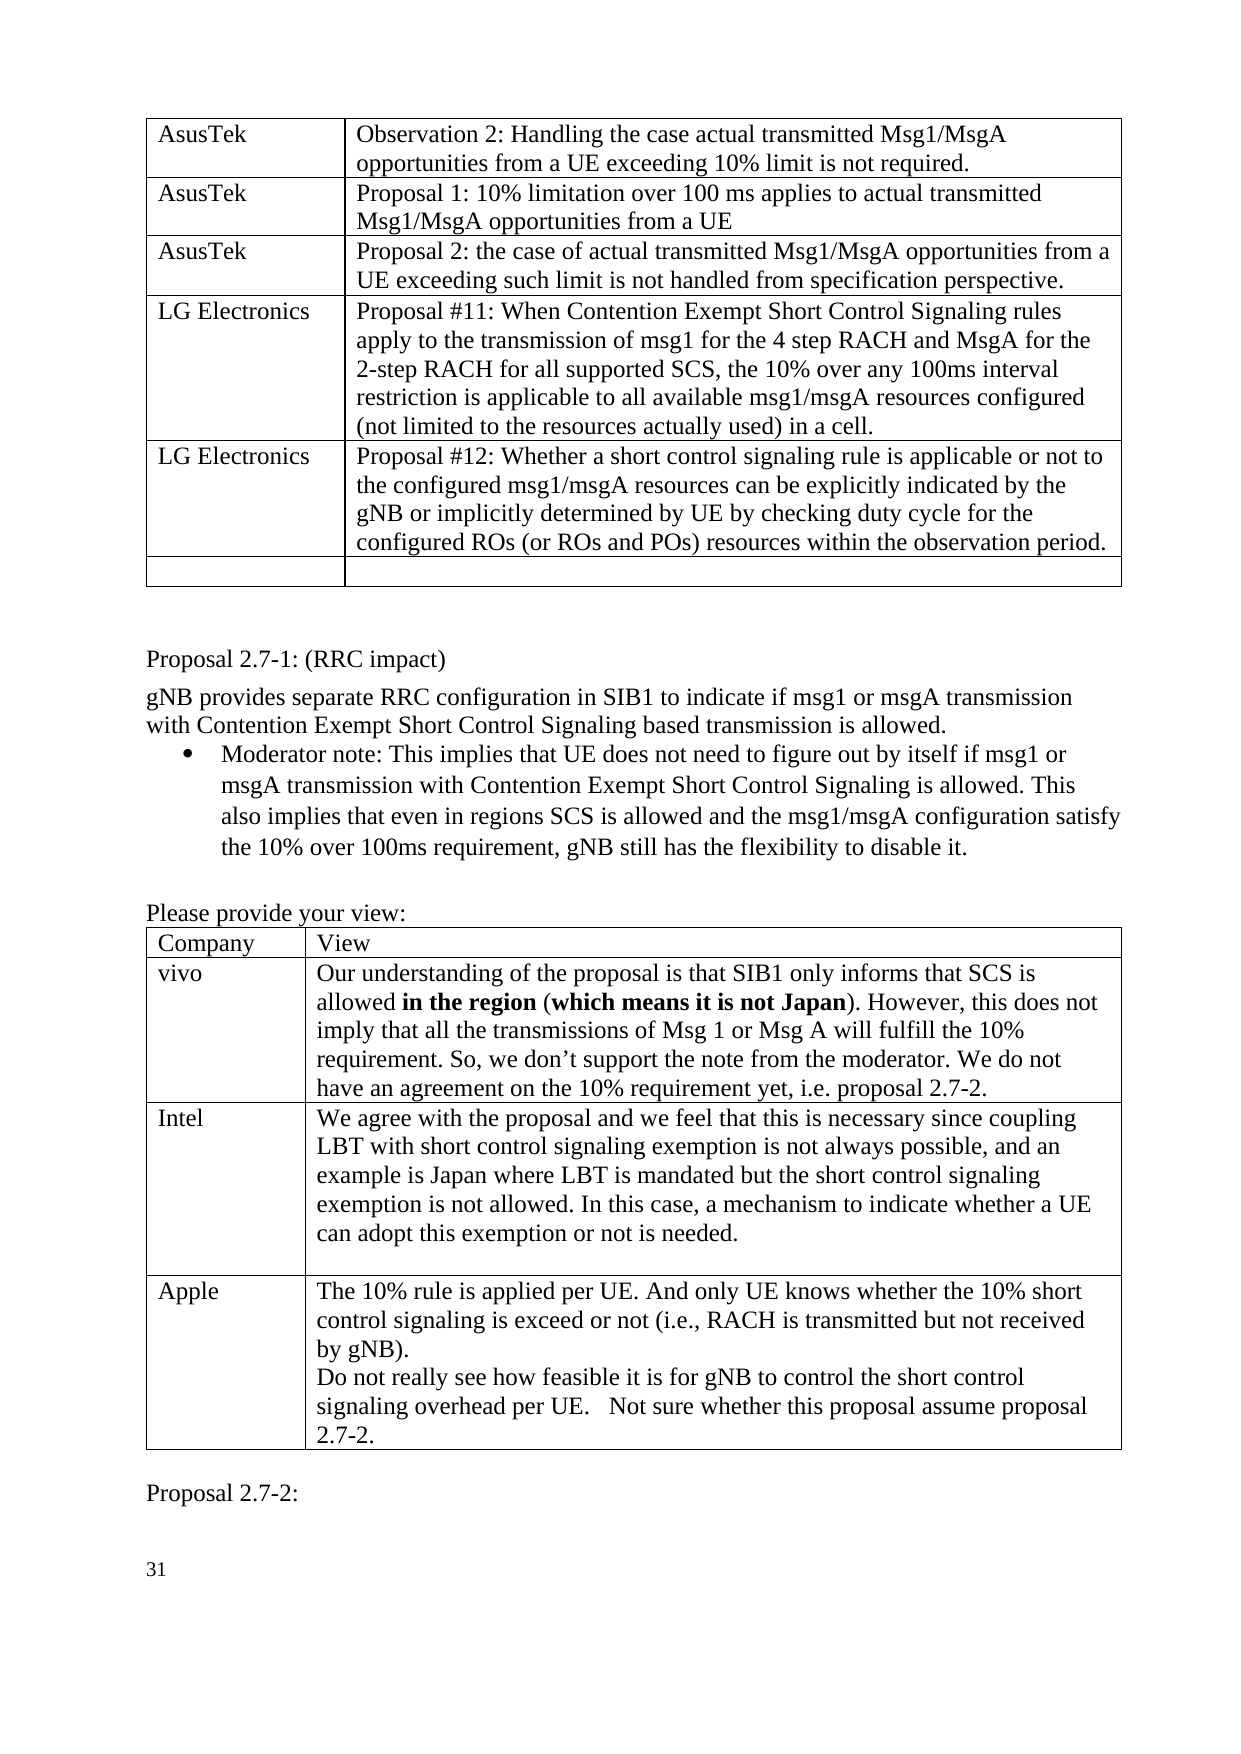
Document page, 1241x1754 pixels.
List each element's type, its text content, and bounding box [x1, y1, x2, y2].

table_cell We agree with the proposal and we feel that this is necessary since coupling LBT with short control signaling exemption is not always possible, and an example is Japan where LBT is mandated but the short control signaling exemption is not allowed. In this case, a mechanism to indicate whether a UE can adopt this exemption or not is needed. [306, 1103, 1121, 1275]
table_cell LG Electronics [147, 441, 344, 556]
text Please provide your view: [146, 898, 1122, 927]
table_cell The 10% rule is applied per UE. And only UE knows whether the 10% short control signaling is exceed or not (i.e., RACH is transmitted but not received by gNB). Do not really see how feasible it is for gNB to control the short control signaling overhead per UE. Not sure whether this proposal assume proposal 2.7-2. [306, 1276, 1121, 1449]
text Proposal 2.7-1: (RRC impact) [146, 644, 1122, 673]
table_cell AsusTek [147, 236, 344, 295]
table_cell Proposal 2: the case of actual transmitted Msg1/MsgA opportunities from a UE exceeding such limit is not handled from specification perspective. [346, 236, 1121, 295]
table_cell Apple [147, 1276, 305, 1449]
table_cell [346, 557, 1121, 586]
table_cell Proposal 1: 10% limitation over 100 ms applies to actual transmitted Msg1/MsgA opportunities from a UE [346, 178, 1121, 235]
table_cell LG Electronics [147, 296, 344, 440]
table_cell Our understanding of the proposal is that SIB1 only informs that SCS is allowed in the region (which means it is not Japan). However, this does not imply that all the transmissions of Msg 1 or Msg A will fulfill the 10% requirement. So, we don’t support the note from the moderator. We do not have an agreement on the 10% requirement yet, i.e. proposal 2.7-2. [306, 958, 1121, 1102]
table_cell AsusTek [147, 119, 344, 177]
table_cell Proposal #12: Whether a short control signaling rule is applicable or not to the configured msg1/msgA resources can be explicitly indicated by the gNB or implicitly determined by UE by checking duty cycle for the configured ROs (or ROs and POs) resources within the observation period. [346, 441, 1121, 556]
table_cell AsusTek [147, 178, 344, 235]
table_header Company [147, 928, 305, 957]
table_cell Intel [147, 1103, 305, 1275]
table_cell Proposal #11: When Contention Exempt Short Control Signaling rules apply to the transmission of msg1 for the 4 step RACH and MsgA for the 2-step RACH for all supported SCS, the 10% over any 100ms interval restriction is applicable to all available msg1/msgA resources configured (not limited to the resources actually used) in a cell. [346, 296, 1121, 440]
list Moderator note: This implies that UE does not need to figure out by itself if msg1 or msgA transmission with Contention Exempt Short Control Signaling is allowed. This also implies that even in regions SCS is allowed and the msg1/msgA configuration satisfy the 10% over 100ms requirement, gNB still has the flexibility to disable it. [183, 739, 1122, 861]
table_cell [147, 557, 344, 586]
text gNB provides separate RRC configuration in SIB1 to indicate if msg1 or msgA transmission with Contention Exempt Short Control Signaling based transmission is allowed. [146, 682, 1122, 739]
text Proposal 2.7-2: [146, 1478, 1122, 1507]
table_cell vivo [147, 958, 305, 1102]
table_cell Observation 2: Handling the case actual transmitted Msg1/MsgA opportunities from a UE exceeding 10% limit is not required. [346, 119, 1121, 177]
table_header View [306, 928, 1121, 957]
